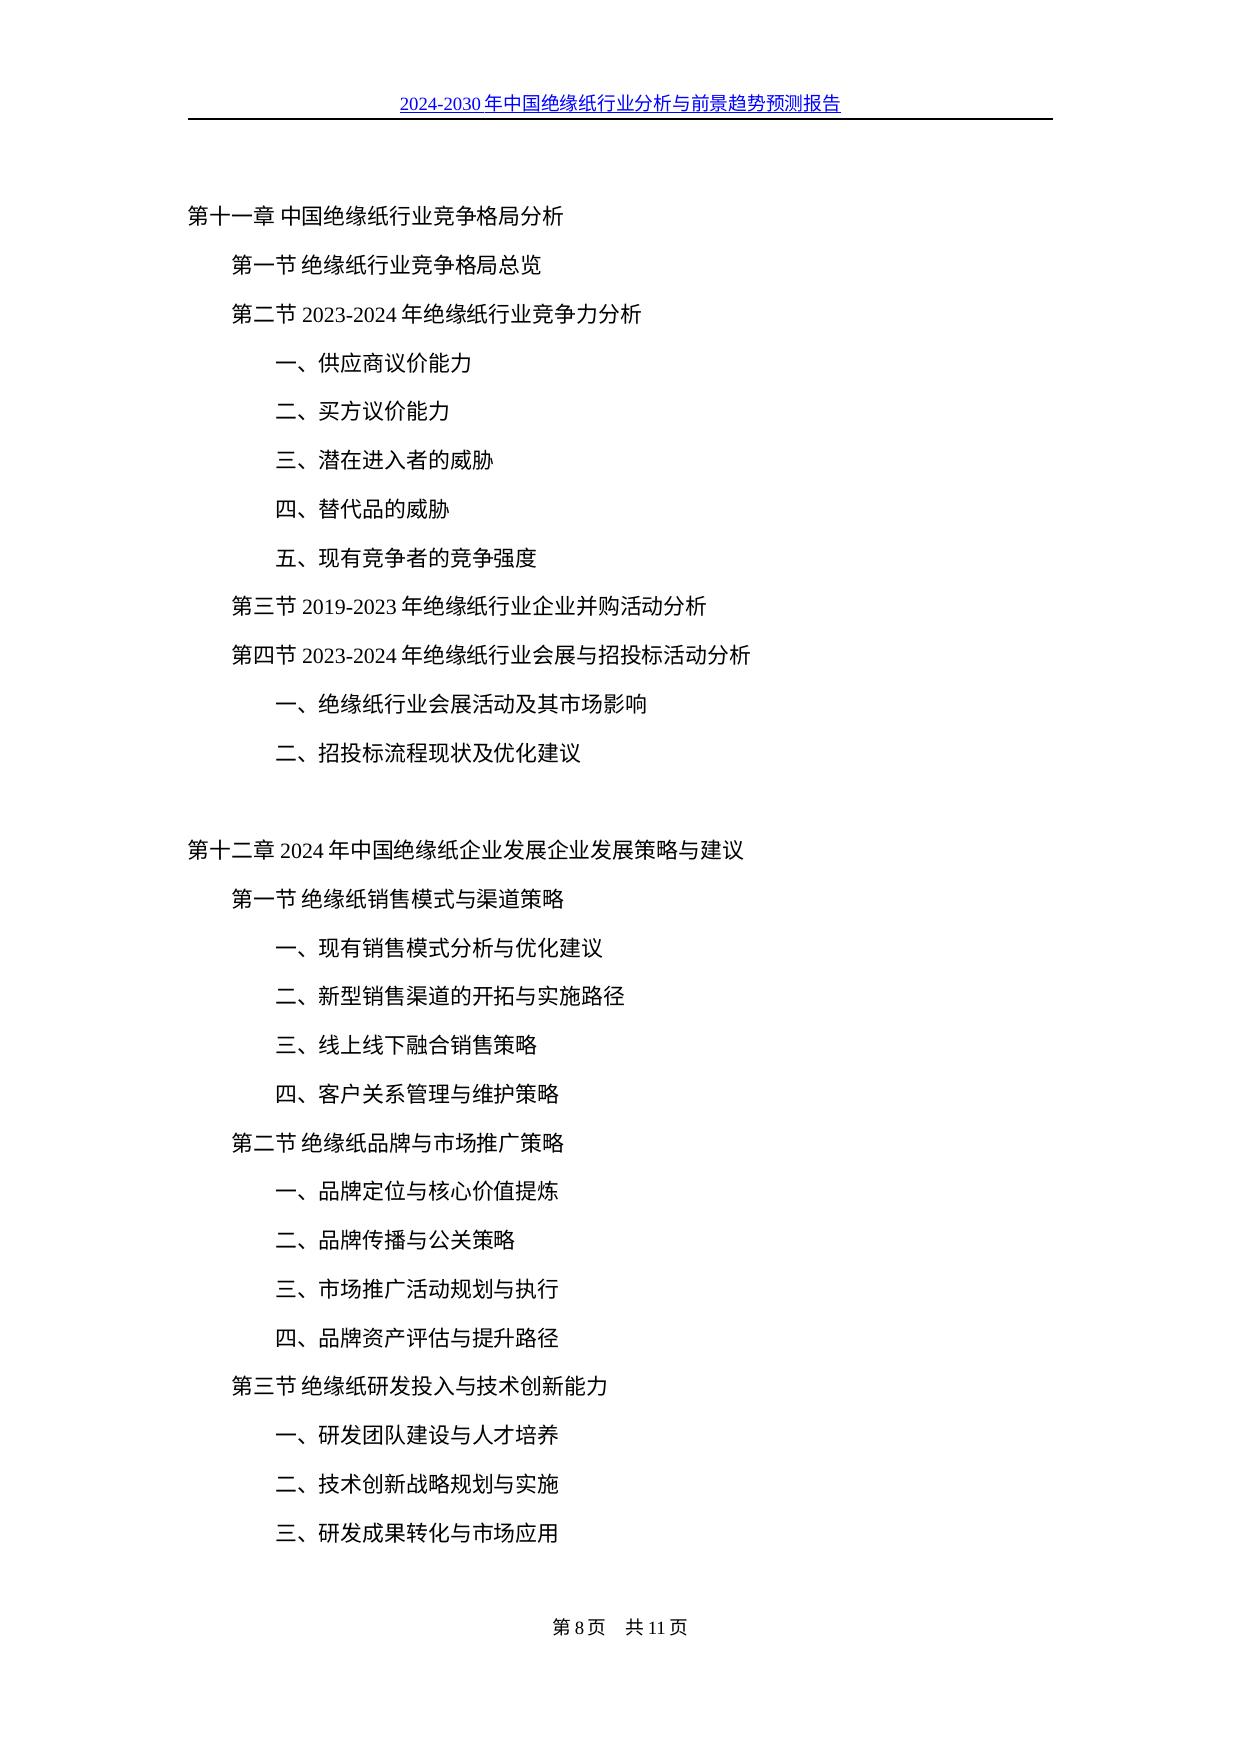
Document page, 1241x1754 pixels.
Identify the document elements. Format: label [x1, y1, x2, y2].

text [187, 150, 1053, 1548]
